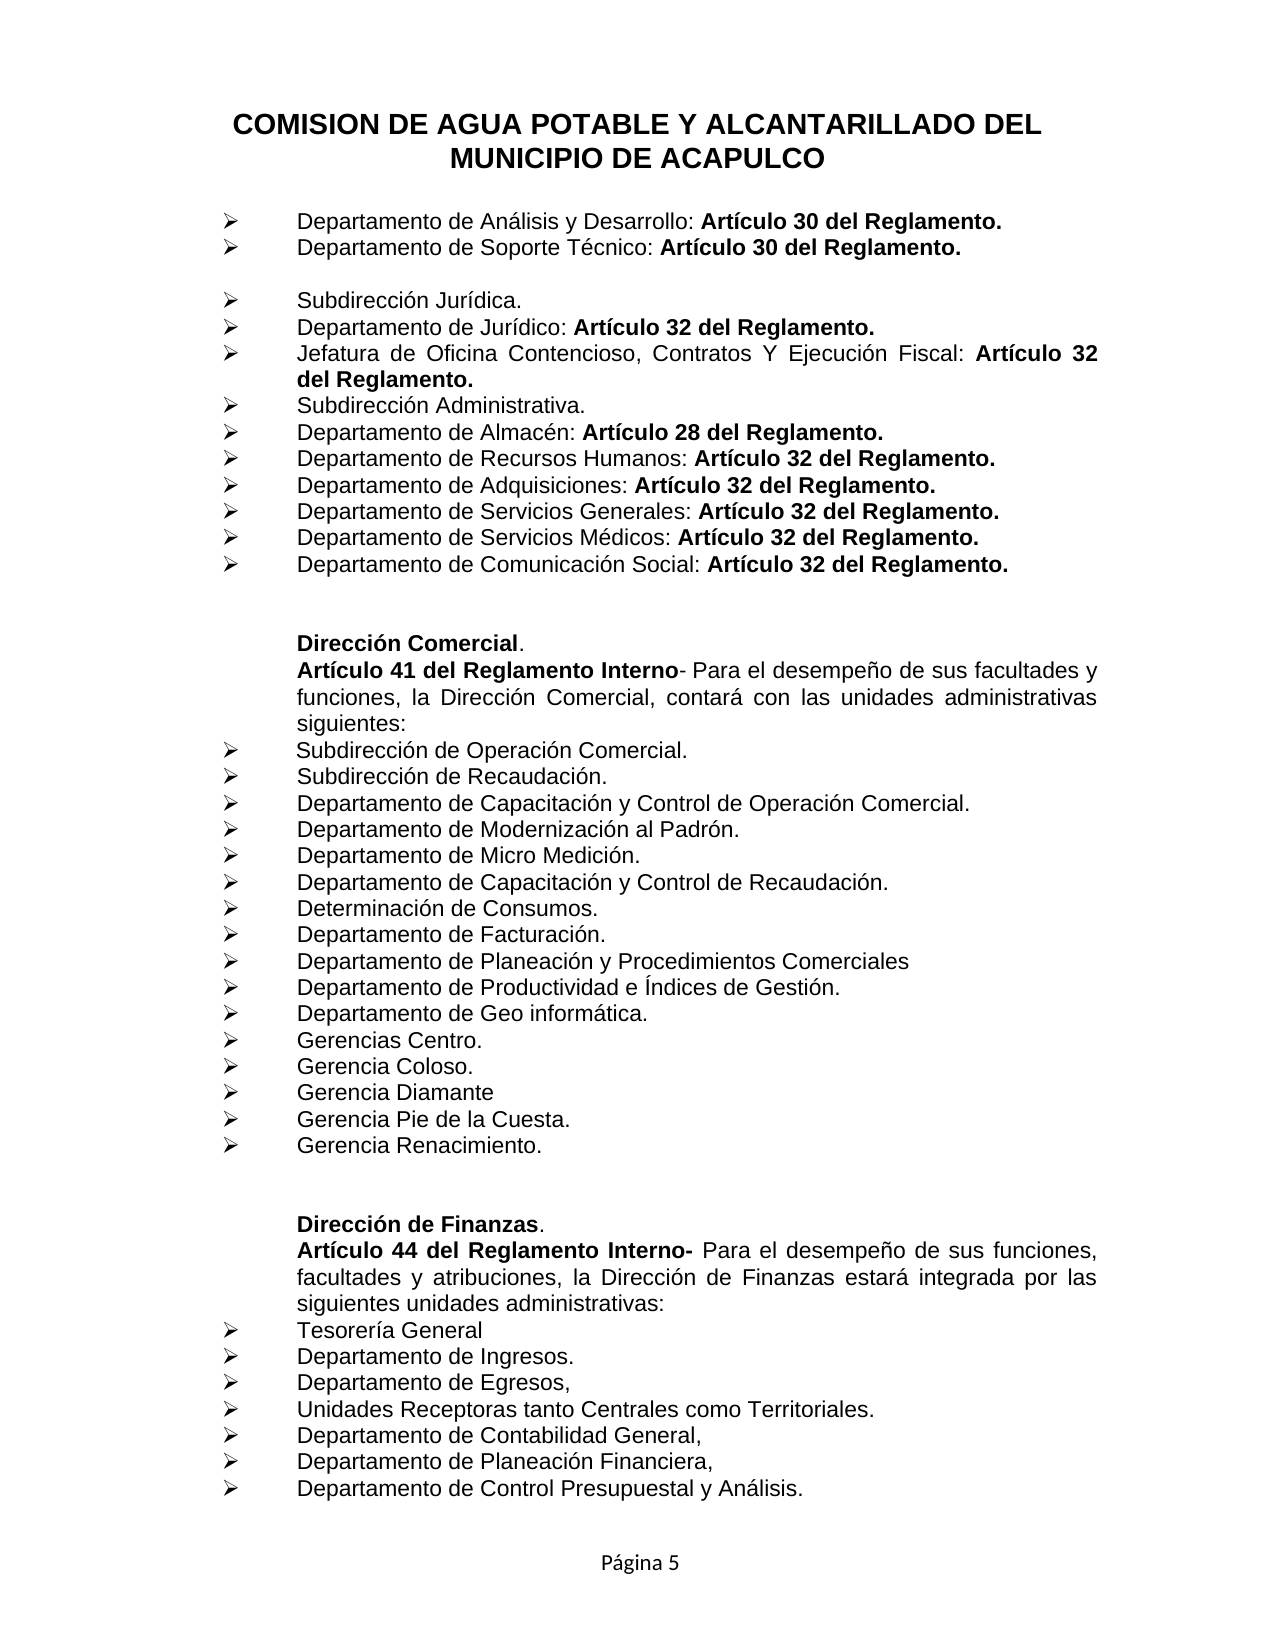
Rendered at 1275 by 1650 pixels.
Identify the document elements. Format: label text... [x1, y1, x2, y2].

list Departamento de Planeación Financiera, [222, 1448, 1098, 1475]
list Unidades Receptoras tanto Centrales como Territoriales. [222, 1396, 1098, 1422]
list Departamento de Adquisiciones: Artículo 32 del Reglamento. [222, 472, 1098, 498]
list Departamento de Soporte Técnico: Artículo 30 del Reglamento. [222, 234, 1098, 261]
list Tesorería General [222, 1317, 1098, 1343]
list Gerencia Renacimiento. [222, 1132, 1098, 1158]
list Departamento de Facturación. [222, 921, 1098, 948]
list Departamento de Geo informática. [222, 1000, 1098, 1027]
list Subdirección Administrativa. [222, 392, 1098, 419]
list Gerencias Centro. [222, 1027, 1098, 1053]
list Dirección de Finanzas. [297, 1211, 1098, 1237]
list Determinación de Consumos. [222, 895, 1098, 921]
list Subdirección de Operación Comercial. [222, 737, 1098, 763]
list Subdirección de Recaudación. [222, 763, 1098, 789]
list Jefatura de Oficina Contencioso, Contratos Y Ejecución Fiscal: Artículo 32 del Reglamento. [222, 340, 1098, 392]
list Departamento de Egresos, [222, 1369, 1098, 1396]
list Departamento de Productividad e Índices de Gestión. [222, 974, 1098, 1000]
list Departamento de Control Presupuestal y Análisis. [222, 1475, 1098, 1501]
list Departamento de Jurídico: Artículo 32 del Reglamento. [222, 313, 1098, 340]
list Dirección Comercial. [297, 630, 1098, 656]
list Departamento de Servicios Generales: Artículo 32 del Reglamento. [222, 498, 1098, 524]
list Departamento de Servicios Médicos: Artículo 32 del Reglamento. [222, 524, 1098, 551]
list Departamento de Comunicación Social: Artículo 32 del Reglamento. [222, 551, 1098, 577]
list Gerencia Diamante [222, 1079, 1098, 1106]
list Artículo 41 del Reglamento Interno- Para el desempeño de sus facultades y funciones, la Dirección Comercial, contará con las unidades administrativas siguientes: [297, 656, 1098, 737]
list Departamento de Capacitación y Control de Recaudación. [222, 868, 1098, 895]
list Departamento de Contabilidad General, [222, 1422, 1098, 1448]
list Gerencia Coloso. [222, 1053, 1098, 1079]
list Departamento de Almacén: Artículo 28 del Reglamento. [222, 419, 1098, 445]
list Departamento de Recursos Humanos: Artículo 32 del Reglamento. [222, 445, 1098, 472]
list Departamento de Modernización al Padrón. [222, 816, 1098, 842]
list Departamento de Análisis y Desarrollo: Artículo 30 del Reglamento. [222, 208, 1098, 234]
list Departamento de Planeación y Procedimientos Comerciales [222, 948, 1098, 974]
list Artículo 44 del Reglamento Interno- Para el desempeño de sus funciones, facultades y atribuciones, la Dirección de Finanzas estará integrada por las siguientes unidades administrativas: [297, 1237, 1098, 1317]
list Gerencia Pie de la Cuesta. [222, 1106, 1098, 1132]
list Subdirección Jurídica. [222, 287, 1098, 313]
list Departamento de Ingresos. [222, 1343, 1098, 1369]
list Departamento de Capacitación y Control de Operación Comercial. [222, 789, 1098, 816]
list Departamento de Micro Medición. [222, 842, 1098, 868]
